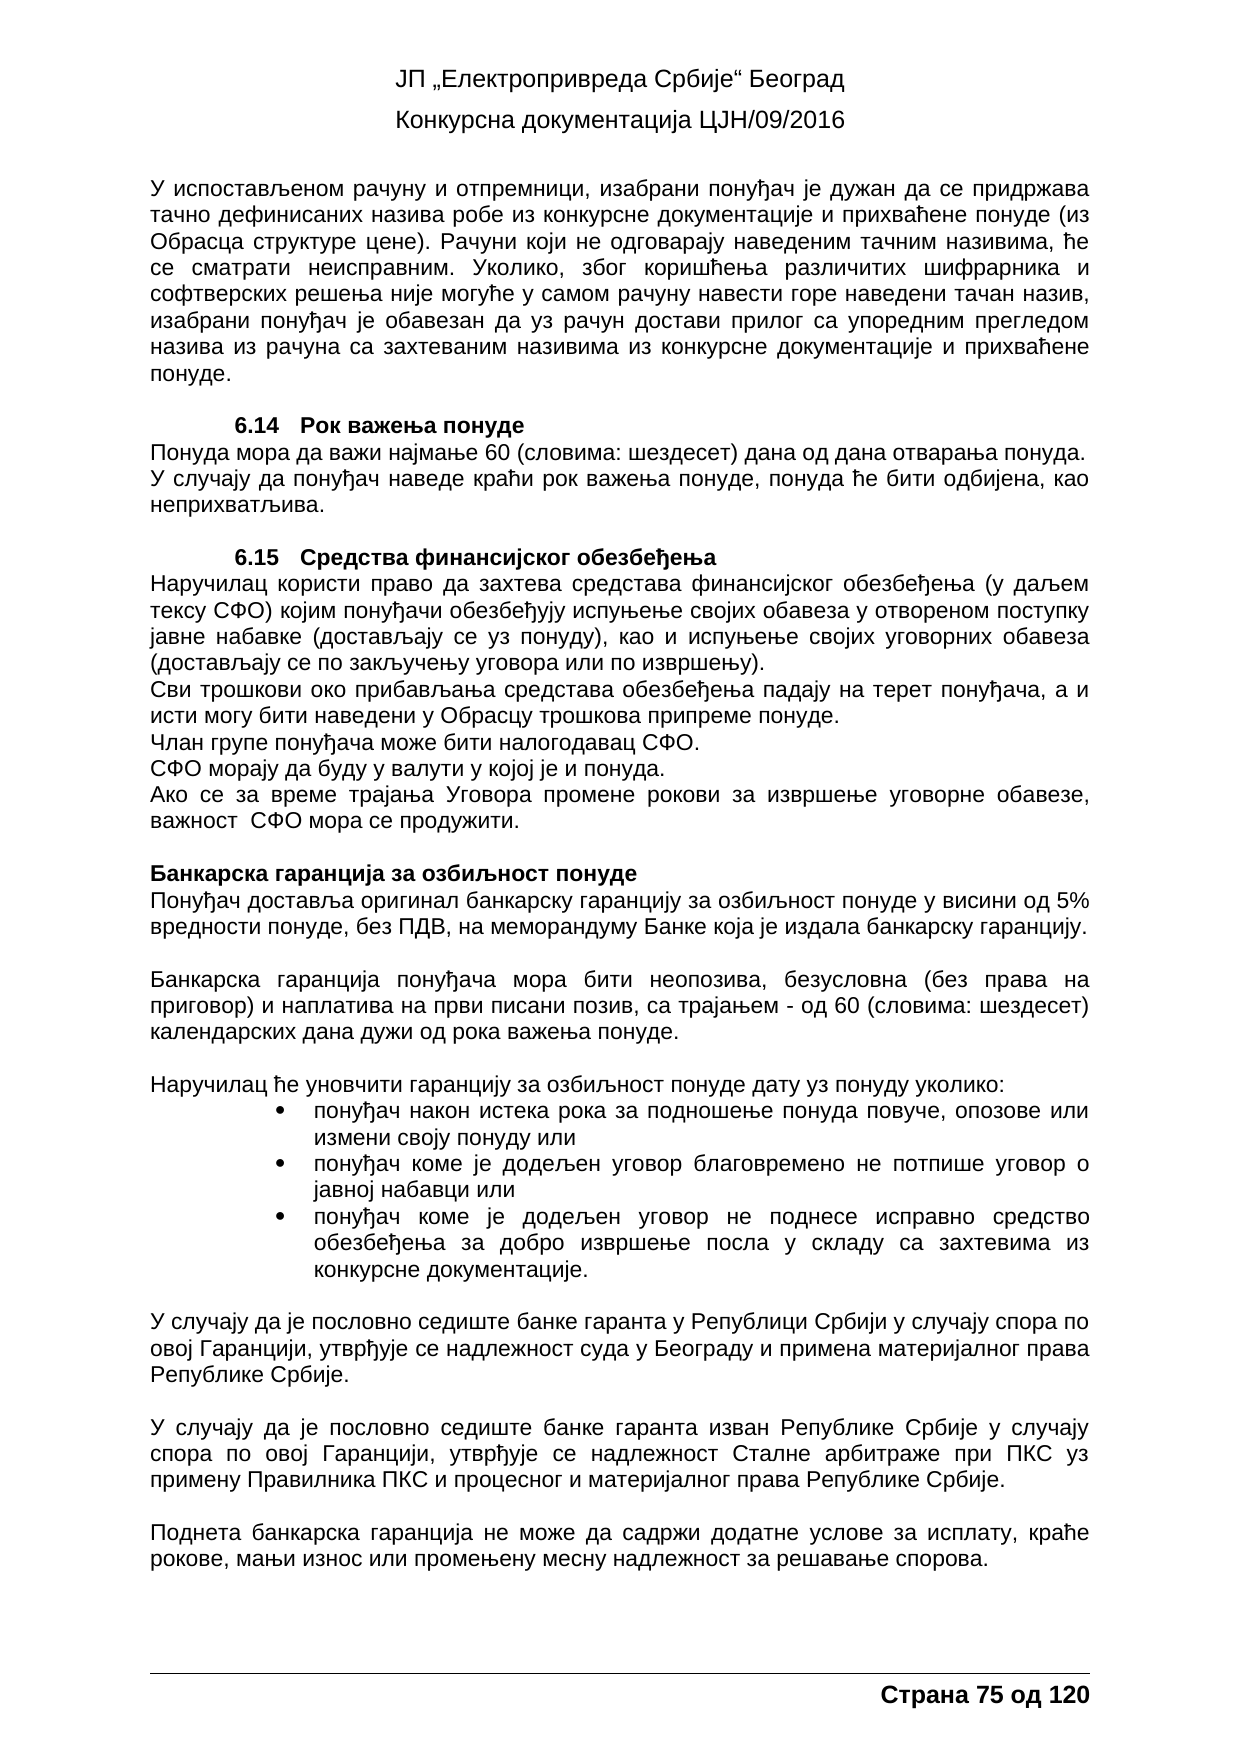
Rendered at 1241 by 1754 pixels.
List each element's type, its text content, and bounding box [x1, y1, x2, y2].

text У случају да је пословно седиште банке гаранта изван Републике Србије у случају спора по овој Гаранцији, утврђује се надлежност Сталне арбитраже при ПКС уз примену Правилника ПКС и процесног и материјалног права Републике Србије. [150, 1414, 1090, 1493]
text Члан групе понуђача може бити налогодавац СФО. [150, 728, 1090, 755]
text У случају да је пословно седиште банке гаранта у Републици Србији у случају спора по овој Гаранцији, утврђује се надлежност суда у Београду и примена материјалног права Републике Србије. [150, 1308, 1090, 1387]
text Понуда мора да важи најмање 60 (словима: шездесет) дана од дана отварања понуда. [150, 438, 1090, 465]
text У случају да понуђач наведе краћи рок важења понуде, понуда ће бити одбијена, као неприхватљива. [150, 465, 1090, 518]
list Средства финансијског обезбеђења [234, 544, 1090, 570]
list понуђач коме је додељен уговор не поднесе исправно средство обезбеђења за добро извршење посла у складу са захтевима из конкурсне документације. [276, 1203, 1090, 1282]
text Ако се за време трајања Уговора промене рокови за извршење уговорне обавезе, важност СФО мора се продужити. [150, 781, 1090, 834]
text Наручилац користи право да захтева средстава финансијског обезбеђења (у даљем тексу СФО) којим понуђачи обезбеђују испуњење својих обавеза у отвореном поступку јавне набавке (достављају се уз понуду), као и испуњење својих уговорних обавеза (достављају се по закључењу уговора или по извршењу). [150, 570, 1090, 676]
list Рок важења понуде [234, 412, 1090, 438]
list понуђач коме је додељен уговор благовремено не потпише уговор о јавној набавци или [276, 1150, 1090, 1203]
text Наручилац ће уновчити гаранцију за озбиљност понуде дату уз понуду уколико: [150, 1071, 1090, 1097]
text Поднета банкарска гаранција не може да садржи додатне услове за исплату, краће рокове, мањи износ или промењену месну надлежност за решавање спорова. [150, 1519, 1090, 1572]
text Сви трошкови око прибављања средстава обезбеђења падају на терет понуђача, а и исти могу бити наведени у Обрасцу трошкова припреме понуде. [150, 676, 1090, 728]
text СФО морају да буду у валути у којој је и понуда. [150, 755, 1090, 781]
text Банкарска гаранција за озбиљност понуде [150, 860, 1090, 887]
text У испостављеном рачуну и отпремници, изабрани понуђач је дужан да се придржава тачно дефинисаних назива робе из конкурсне документације и прихваћене понуде (из Обрасца структуре цене). Рачуни који не одговарају наведеним тачним називима, ће се сматрати неисправним. Уколико, због коришћења различитих шифрарника и софтверских решења није могуће у самом рачуну навести горе наведени тачан назив, изабрани понуђач је обавезан да уз рачун достави прилог са упоредним прегледом назива из рачуна са захтеваним називима из конкурсне документације и прихваћене понуде. [150, 175, 1090, 386]
list понуђач након истека рока за подношење понуда повуче, опозове или измени своју понуду или [276, 1097, 1090, 1150]
text Банкарскa гаранцијa понуђача мора бити неопозива, безусловна (без права на приговор) и наплатива на први писани позив, са трајањем - од 60 (словима: шездесет) календарских дана дужи од рока важења понуде. [150, 966, 1090, 1045]
text Понуђач доставља оригинал банкарску гаранцију за озбиљност понуде у висини од 5% вредности понудe, без ПДВ, на меморандуму Банке која је издала банкарску гаранцију. [150, 887, 1090, 939]
